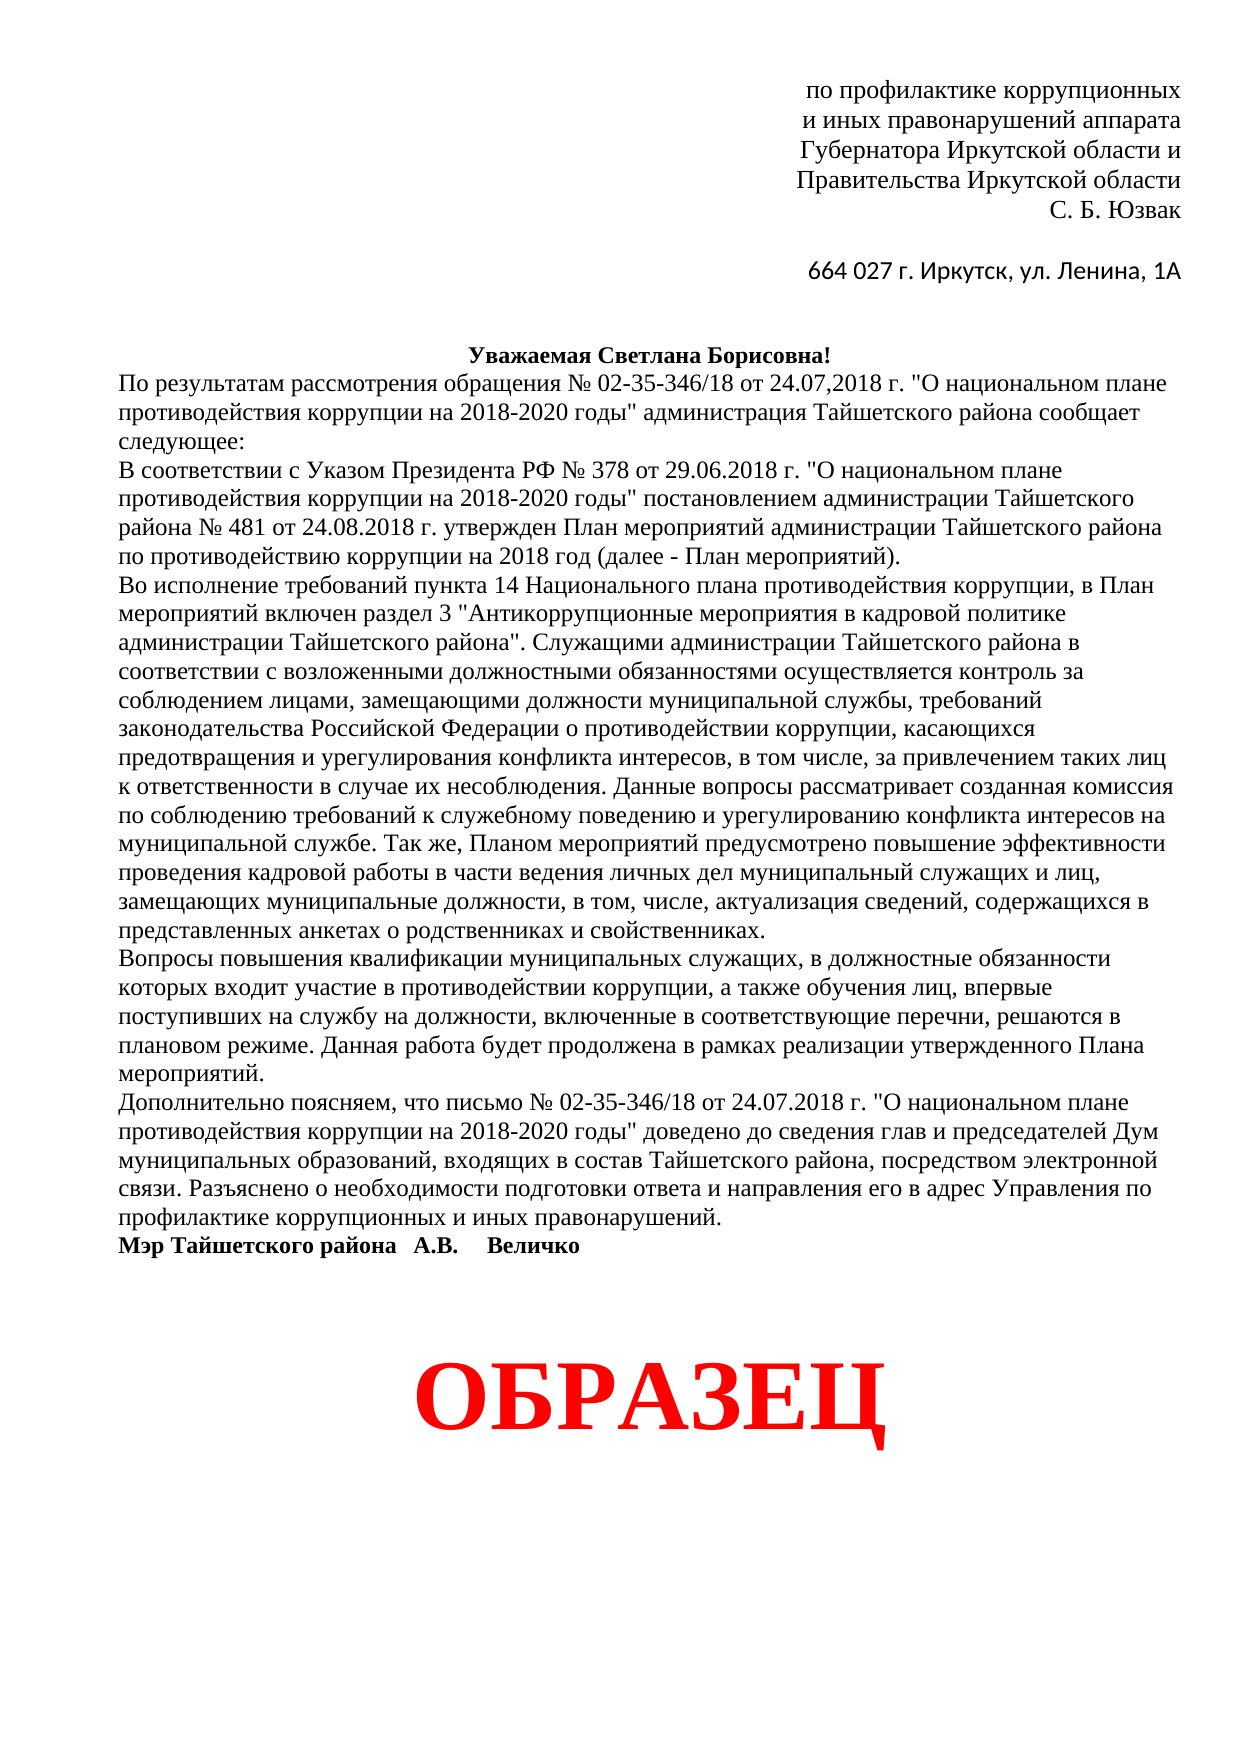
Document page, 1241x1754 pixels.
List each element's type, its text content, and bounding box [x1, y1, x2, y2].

text В соответствии с Указом Президента РФ № 378 от 29.06.2018 г. "О национальном плане противодействия коррупции на 2018-2020 годы" постановлением администрации Тайшетского района № 481 от 24.08.2018 г. утвержден План мероприятий администрации Тайшетского района по противодействию коррупции на 2018 год (далее - План мероприятий). [118, 455, 1181, 570]
text Вопросы повышения квалификации муниципальных служащих, в должностные обязанности которых входит участие в противодействии коррупции, а также обучения лиц, впервые поступивших на службу на должности, включенные в соответствующие перечни, решаются в плановом режиме. Данная работа будет продолжена в рамках реализации утвержденного Плана мероприятий. [118, 943, 1181, 1087]
text и иных правонарушений аппарата [118, 104, 1181, 134]
text Правительства Иркутской области [118, 164, 1181, 194]
text Губернатора Иркутской области и [118, 134, 1181, 164]
text Мэр Тайшетского района А.В. Величко [118, 1231, 1181, 1258]
text ОБРАЗЕЦ [118, 1336, 1181, 1451]
text по профилактике коррупционных [118, 74, 1181, 104]
text Во исполнение требований пункта 14 Национального плана противодействия коррупции, в План мероприятий включен раздел 3 "Антикоррупционные мероприятия в кадровой политике администрации Тайшетского района". Служащими администрации Тайшетского района в соответствии с возложенными должностными обязанностями осуществляется контроль за соблюдением лицами, замещающими должности муниципальной службы, требований законодательства Российской Федерации о противодействии коррупции, касающихся предотвращения и урегулирования конфликта интересов, в том числе, за привлечением таких лиц к ответственности в случае их несоблюдения. Данные вопросы рассматривает созданная комиссия по соблюдению требований к служебному поведению и урегулированию конфликта интересов на муниципальной службе. Так же, Планом мероприятий предусмотрено повышение эффективности проведения кадровой работы в части ведения личных дел муниципальный служащих и лиц, замещающих муниципальные должности, в том, числе, актуализация сведений, содержащихся в представленных анкетах о родственниках и свойственниках. [118, 570, 1181, 943]
text Уважаемая Светлана Борисовна! [118, 341, 1181, 368]
text С. Б. Юзвак [118, 194, 1181, 224]
text Дополнительно поясняем, что письмо № 02-35-346/18 от 24.07.2018 г. "О национальном плане противодействия коррупции на 2018-2020 годы" доведено до сведения глав и председателей Дум муниципальных образований, входящих в состав Тайшетского района, посредством электронной связи. Разъяснено о необходимости подготовки ответа и направления его в адрес Управления по профилактике коррупционных и иных правонарушений. [118, 1087, 1181, 1231]
text 664 027 г. Иркутск, ул. Ленина, 1А [118, 254, 1181, 286]
text По результатам рассмотрения обращения № 02-35-346/18 от 24.07,2018 г. "О национальном плане противодействия коррупции на 2018-2020 годы" администрация Тайшетского района сообщает следующее: [118, 368, 1181, 455]
